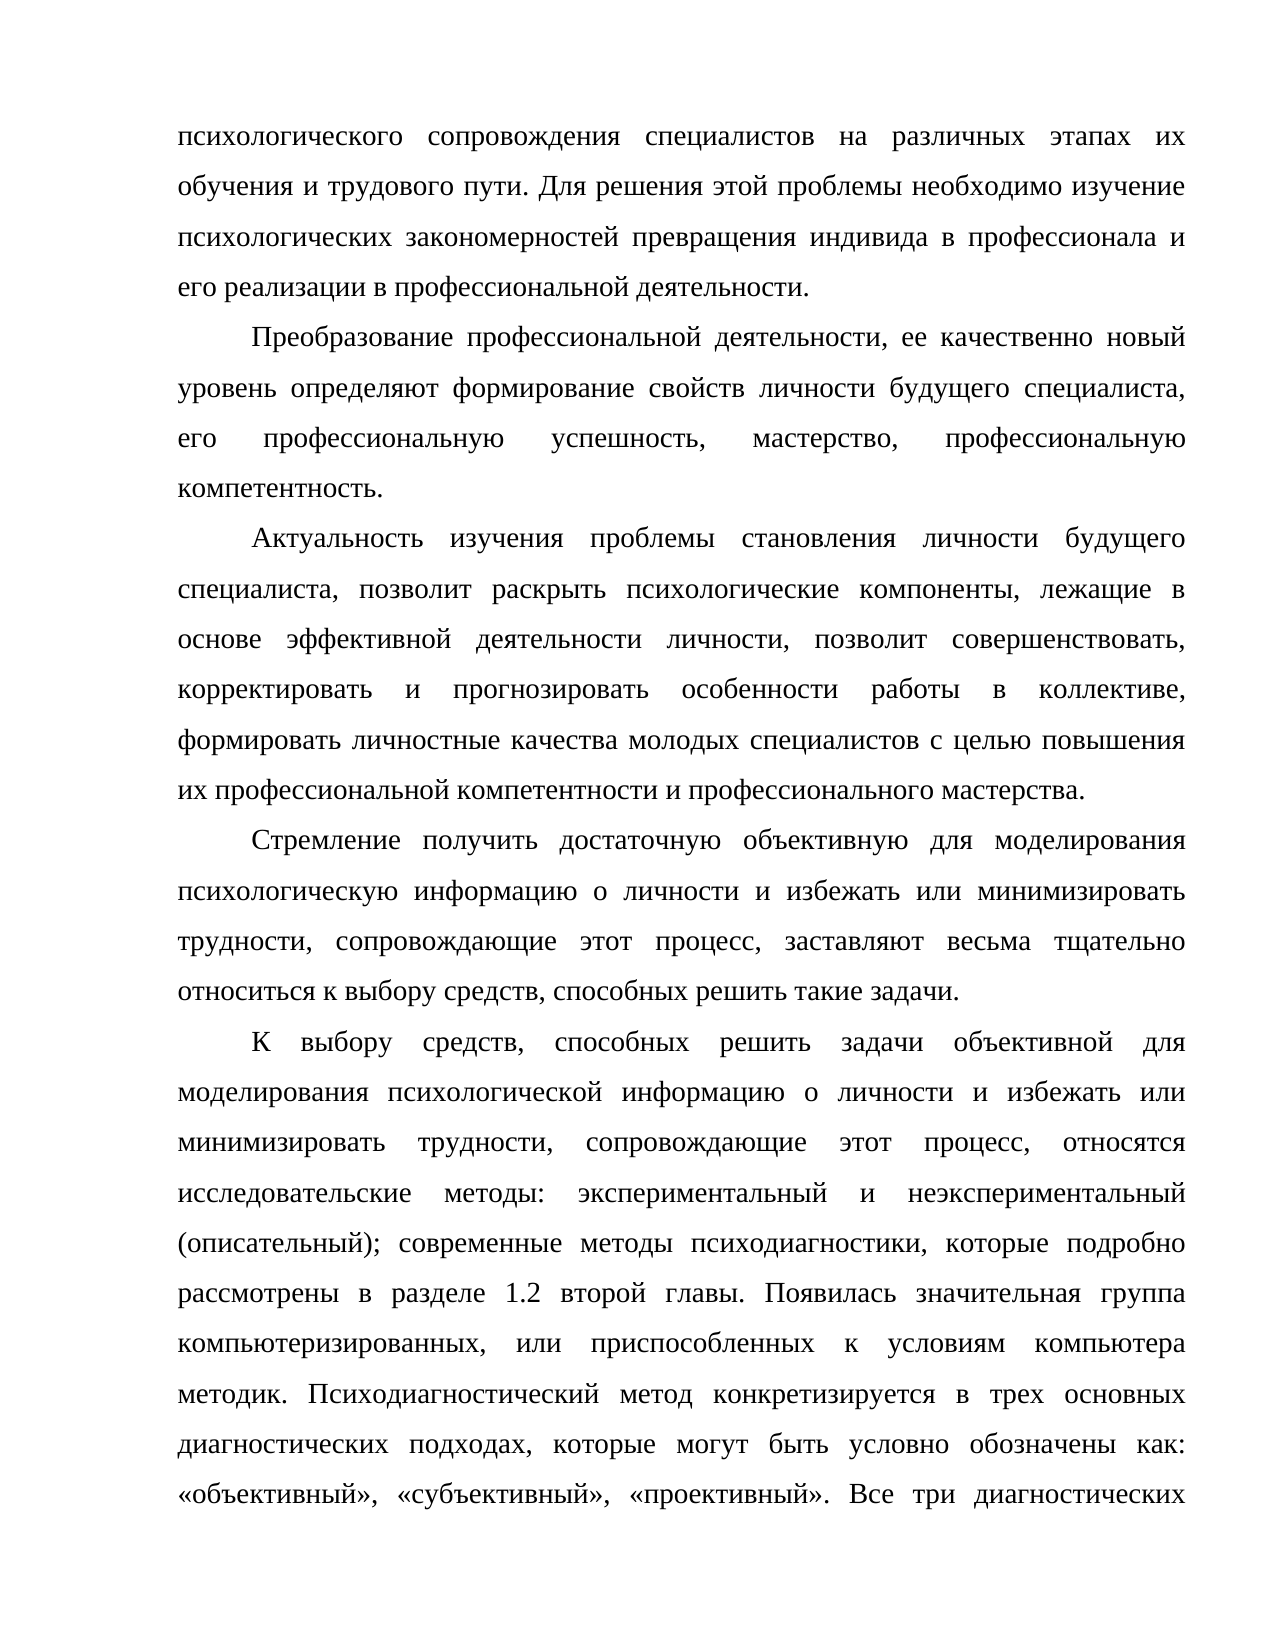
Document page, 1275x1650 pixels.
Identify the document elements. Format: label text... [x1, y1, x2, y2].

text Стремление получить достаточную объективную для моделирования психологическую информацию о личности и избежать или минимизировать трудности, сопровождающие этот процесс, заставляют весьма тщательно относиться к выбору средств, способных решить такие задачи. [177, 822, 1186, 1007]
text Актуальность изучения проблемы становления личности будущего специалиста, позволит раскрыть психологические компоненты, лежащие в основе эффективной деятельности личности, позволит совершенствовать, корректировать и прогнозировать особенности работы в коллективе, формировать личностные качества молодых специалистов с целью повышения их профессиональной компетентности и профессионального мастерства. [177, 521, 1186, 806]
text Преобразование профессиональной деятельности, ее качественно новый уровень определяют формирование свойств личности будущего специалиста, его профессиональную успешность, мастерство, профессиональную компетентность. [177, 319, 1186, 504]
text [177, 118, 1186, 303]
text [177, 1024, 1186, 1510]
